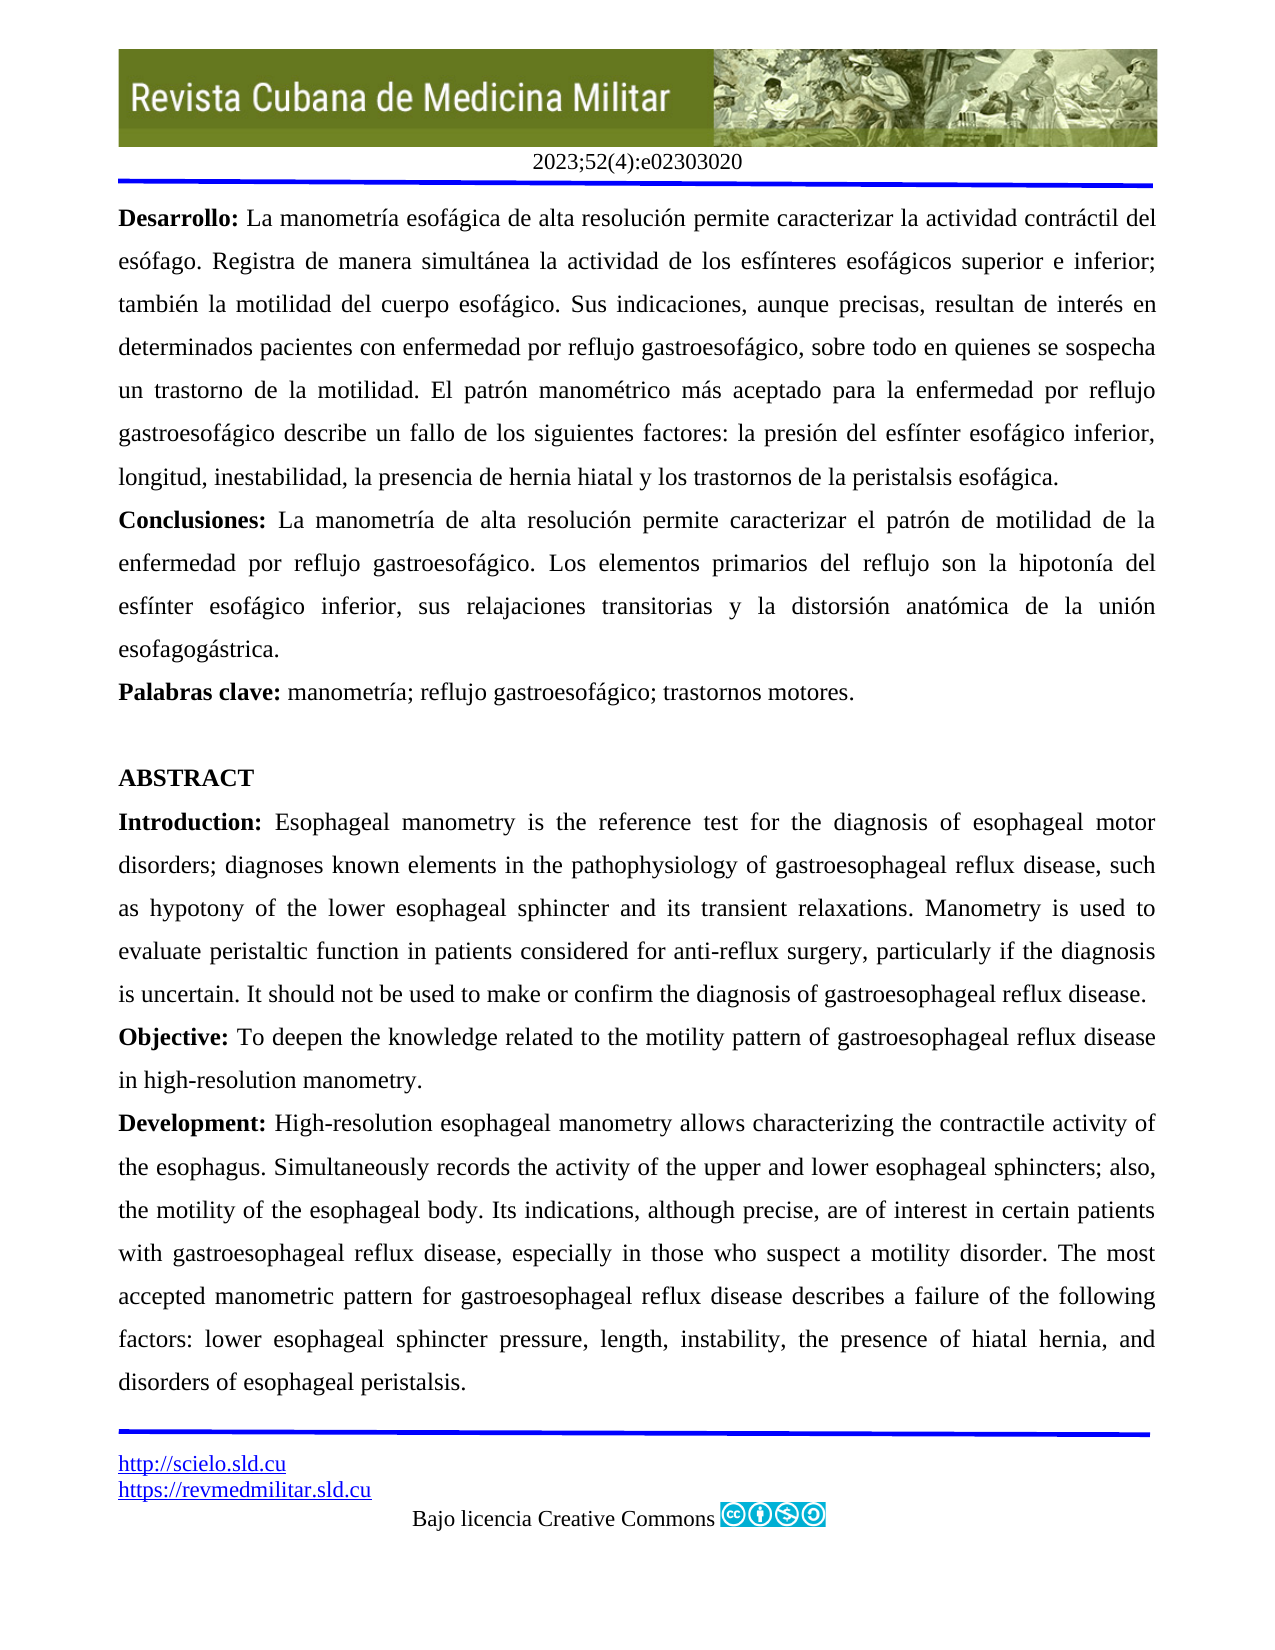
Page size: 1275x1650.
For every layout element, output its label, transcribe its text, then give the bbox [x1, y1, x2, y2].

picture [118, 49, 1158, 147]
text Introduction: Esophageal manometry is the reference test for the diagnosis of esophageal motor disorders; diagnoses known elements in the pathophysiology of gastroesophageal reflux disease, such as hypotony of the lower esophageal sphincter and its transient relaxations. Manometry is used to evaluate peristaltic function in patients considered for anti-reflux surgery, particularly if the diagnosis is uncertain. It should not be used to make or confirm the diagnosis of gastroesophageal reflux disease. [118, 807, 1157, 1008]
text Development: High-resolution esophageal manometry allows characterizing the contractile activity of the esophagus. Simultaneously records the activity of the upper and lower esophageal sphincters; also, the motility of the esophageal body. Its indications, although precise, are of interest in certain patients with gastroesophageal reflux disease, especially in those who suspect a motility disorder. The most accepted manometric pattern for gastroesophageal reflux disease describes a failure of the following factors: lower esophageal sphincter pressure, length, instability, the presence of hiatal hernia, and disorders of esophageal peristalsis. [118, 1108, 1157, 1396]
text Palabras clave: manometría; reflujo gastroesofágico; trastornos motores. [118, 677, 1157, 706]
text ABSTRACT [118, 763, 1157, 792]
text Desarrollo: La manometría esofágica de alta resolución permite caracterizar la actividad contráctil del esófago. Registra de manera simultánea la actividad de los esfínteres esofágicos superior e inferior; también la motilidad del cuerpo esofágico. Sus indicaciones, aunque precisas, resultan de interés en determinados pacientes con enfermedad por reflujo gastroesofágico, sobre todo en quienes se sospecha un trastorno de la motilidad. El patrón manométrico más aceptado para la enfermedad por reflujo gastroesofágico describe un fallo de los siguientes factores: la presión del esfínter esofágico inferior, longitud, inestabilidad, la presencia de hernia hiatal y los trastornos de la peristalsis esofágica. [118, 203, 1157, 490]
picture [720, 1502, 826, 1527]
text Objective: To deepen the knowledge related to the motility pattern of gastroesophageal reflux disease in high-resolution manometry. [118, 1022, 1157, 1094]
text Conclusiones: La manometría de alta resolución permite caracterizar el patrón de motilidad de la enfermedad por reflujo gastroesofágico. Los elementos primarios del reflujo son la hipotonía del esfínter esofágico inferior, sus relajaciones transitorias y la distorsión anatómica de la unión esofagogástrica. [118, 505, 1157, 663]
